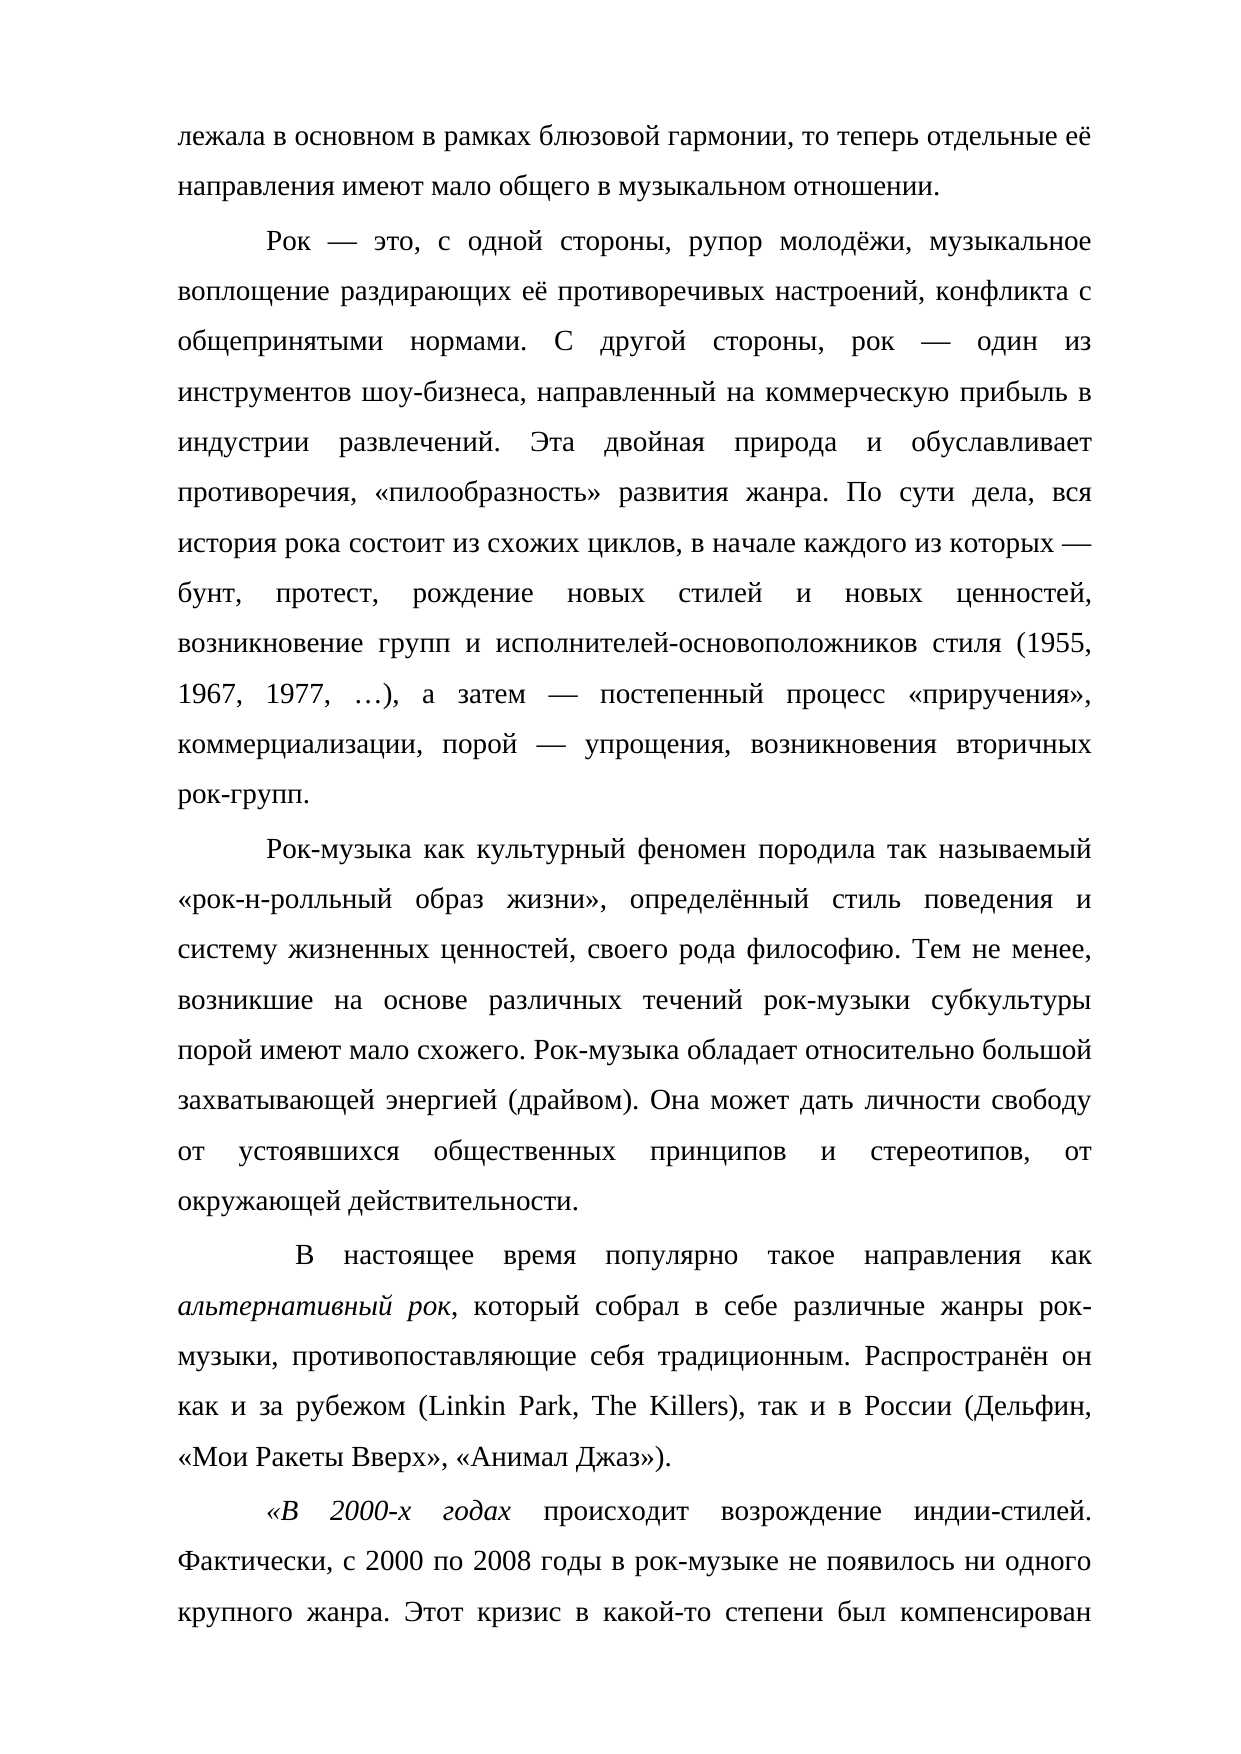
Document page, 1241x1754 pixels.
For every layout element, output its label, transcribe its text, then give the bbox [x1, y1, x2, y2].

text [177, 1493, 1093, 1627]
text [177, 118, 1093, 202]
text Рок — это, с одной стороны, рупор молодёжи, музыкальное воплощение раздирающих её противоречивых настроений, конфликта с общепринятыми нормами. С другой стороны, рок — один из инструментов шоу-бизнеса, направленный на коммерческую прибыль в индустрии развлечений. Эта двойная природа и обуславливает противоречия, «пилообразность» развития жанра. По сути дела, вся история рока состоит из схожих циклов, в начале каждого из которых — бунт, протест, рождение новых стилей и новых ценностей, возникновение групп и исполнителей-основоположников стиля (1955, 1967, 1977, …), а затем — постепенный процесс «приручения», коммерциализации, порой — упрощения, возникновения вторичных рок-групп. [177, 223, 1093, 810]
text Рок-музыка как культурный феномен породила так называемый «рок-н-ролльный образ жизни», определённый стиль поведения и систему жизненных ценностей, своего рода философию. Тем не менее, возникшие на основе различных течений рок-музыки субкультуры порой имеют мало схожего. Рок-музыка обладает относительно большой захватывающей энергией (драйвом). Она может дать личности свободу от устоявшихся общественных принципов и стереотипов, от окружающей действительности. [177, 831, 1093, 1217]
text В настоящее время популярно такое направления как альтернативный рок, который собрал в себе различные жанры рок-музыки, противопоставляющие себя традиционным. Распространён он как и за рубежом (Linkin Park, The Killers), так и в России (Дельфин, «Мои Ракеты Вверх», «Анимал Джаз»). [177, 1237, 1093, 1472]
